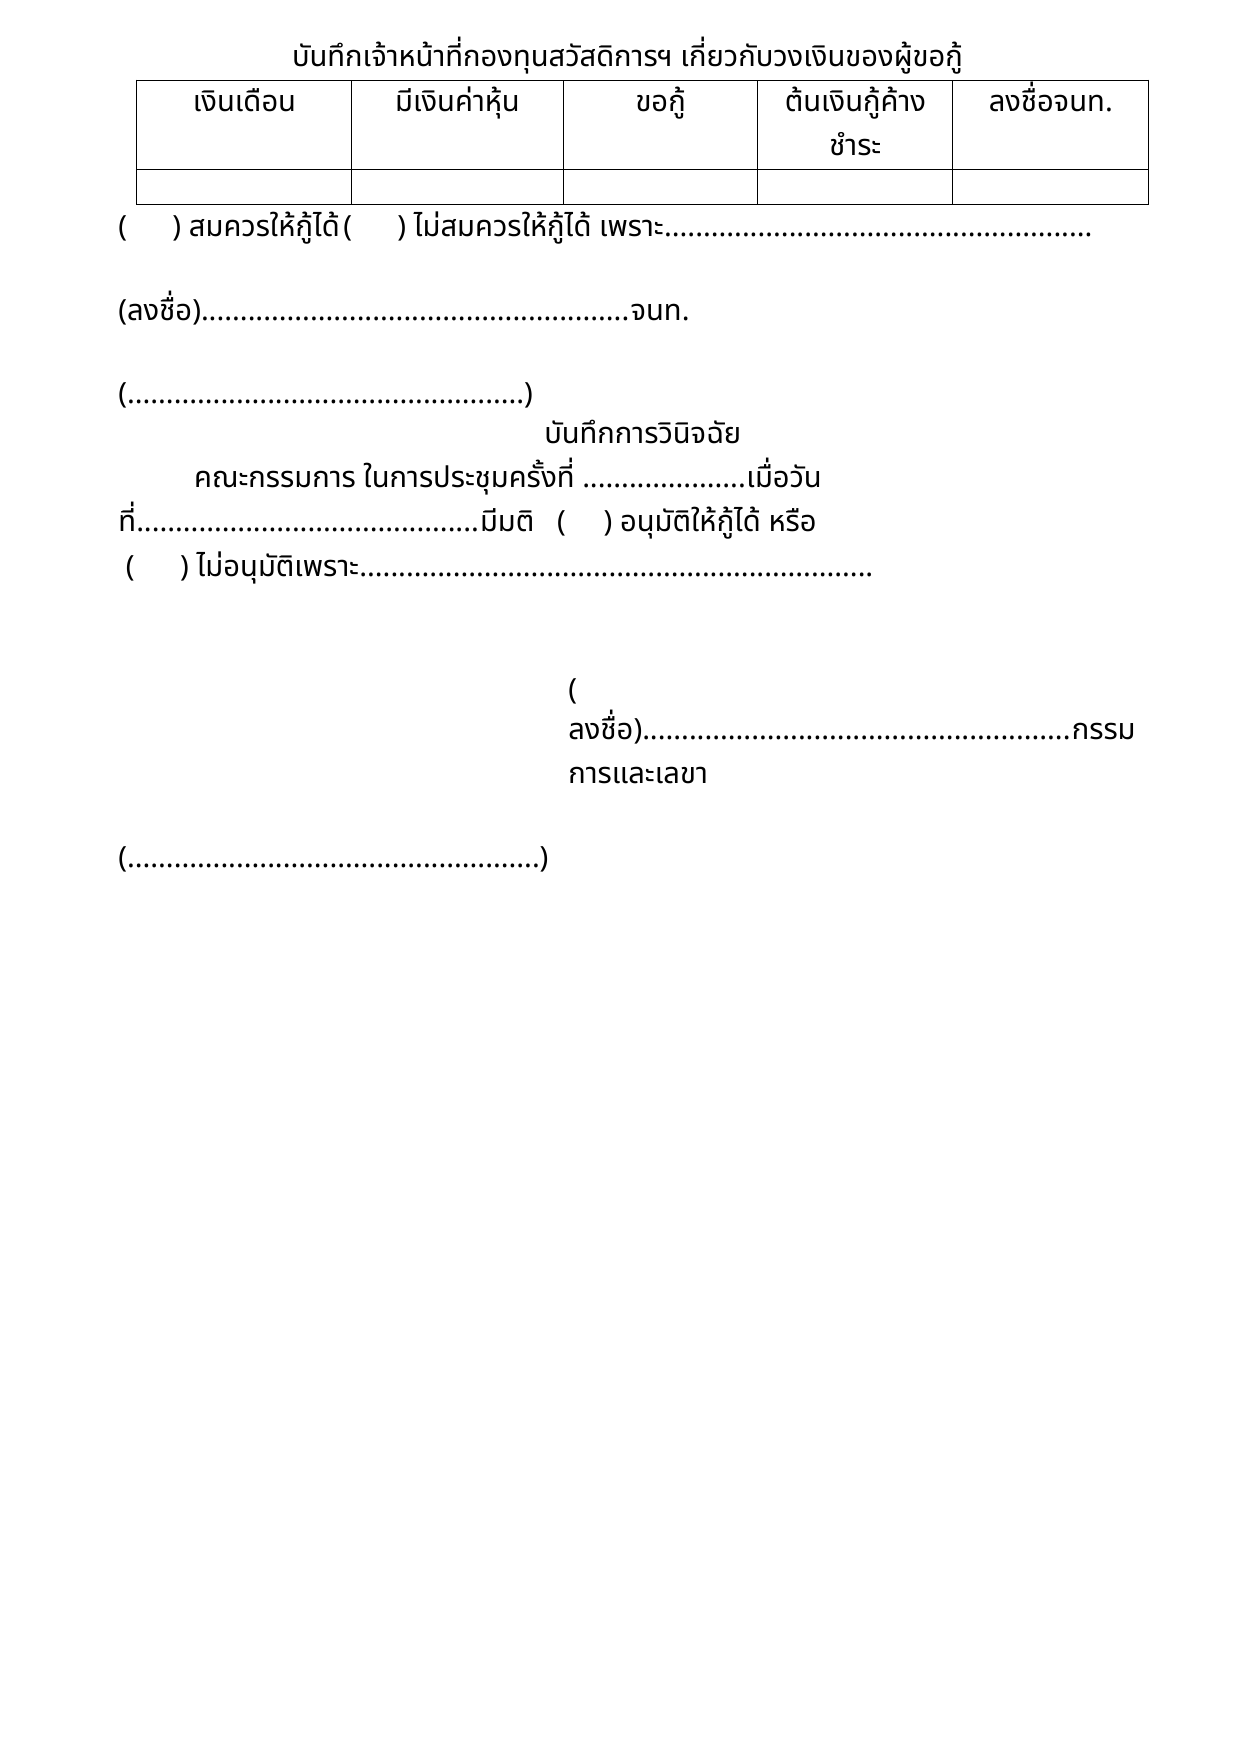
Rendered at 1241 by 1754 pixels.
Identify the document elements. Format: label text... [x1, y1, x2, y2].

table_cell [758, 170, 952, 204]
text ( ) ไม่อนุมัติเพราะ.................................................................. [118, 545, 1137, 629]
table_cell [352, 170, 563, 204]
text บันทึกการวินิจฉัย [118, 412, 1137, 456]
table_header ต้นเงินกู้ค้างชำระ [758, 81, 952, 169]
text (.....................................................) [118, 797, 1137, 876]
table_cell [953, 170, 1148, 204]
text ( ) สมควรให้กู้ได้ ( ) ไม่สมควรให้กู้ได้ เพราะ....................................................... [118, 205, 1137, 249]
table_header มีเงินค่าหุ้น [352, 81, 563, 169]
text (ลงชื่อ).......................................................กรรมการและเลขา [568, 629, 1137, 797]
text บันทึกเจ้าหน้าที่กองทุนสวัสดิการฯ เกี่ยวกับวงเงินของผู้ขอกู้ [118, 35, 1137, 79]
text คณะกรรมการ ในการประชุมครั้งที่ .....................เมื่อวันที่............................................มีมติ ( ) อนุมัติให้กู้ได้ หรือ [118, 456, 1137, 545]
table_header เงินเดือน [137, 81, 351, 169]
text (...................................................) [118, 333, 1137, 412]
table_cell [137, 170, 351, 204]
table_header ลงชื่อจนท. [953, 81, 1148, 169]
table_header ขอกู้ [564, 81, 757, 169]
text (ลงชื่อ).......................................................จนท. [118, 249, 1137, 333]
table_cell [564, 170, 757, 204]
